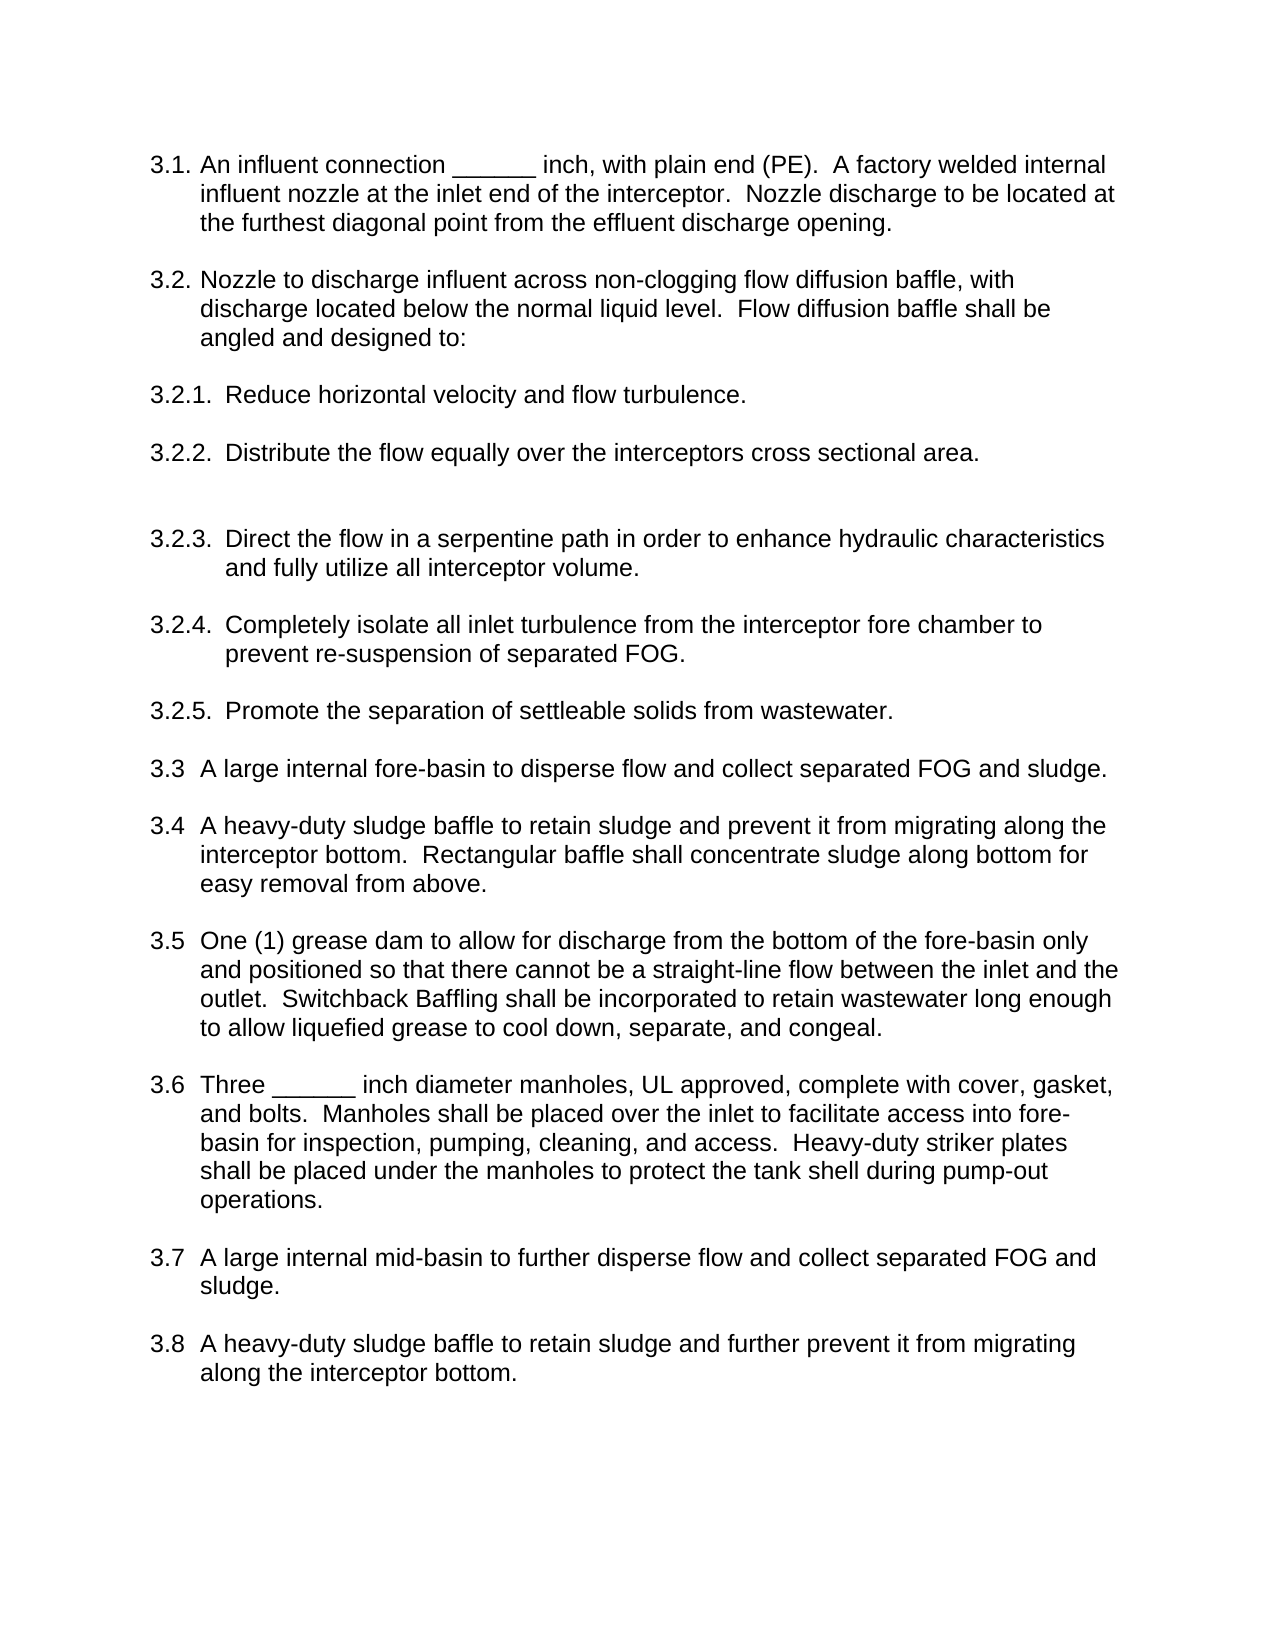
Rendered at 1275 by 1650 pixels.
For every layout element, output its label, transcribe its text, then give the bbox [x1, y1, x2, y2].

list Reduce horizontal velocity and flow turbulence. [150, 380, 1125, 409]
list Completely isolate all inlet turbulence from the interceptor fore chamber to prevent re-suspension of separated FOG. [150, 610, 1125, 667]
list Nozzle to discharge influent across non-clogging flow diffusion baffle, with discharge located below the normal liquid level. Flow diffusion baffle shall be angled and designed to: [150, 265, 1125, 351]
list Promote the separation of settleable solids from wastewater. [150, 696, 1125, 725]
list A large internal fore-basin to disperse flow and collect separated FOG and sludge. [150, 754, 1125, 782]
list An influent connection ______ inch, with plain end (PE). A factory welded internal influent nozzle at the inlet end of the interceptor. Nozzle discharge to be located at the furthest diagonal point from the effluent discharge opening. [150, 150, 1125, 236]
list A large internal mid-basin to further disperse flow and collect separated FOG and sludge. [150, 1242, 1125, 1300]
list A heavy-duty sludge baffle to retain sludge and further prevent it from migrating along the interceptor bottom. [150, 1329, 1125, 1386]
list Distribute the flow equally over the interceptors cross sectional area. [150, 437, 1125, 466]
list One (1) grease dam to allow for discharge from the bottom of the fore-basin only and positioned so that there cannot be a straight-line flow between the inlet and the outlet. Switchback Baffling shall be incorporated to retain wastewater long enough to allow liquefied grease to cool down, separate, and congeal. [150, 926, 1125, 1041]
list A heavy-duty sludge baffle to retain sludge and prevent it from migrating along the interceptor bottom. Rectangular baffle shall concentrate sludge along bottom for easy removal from above. [150, 811, 1125, 897]
list Three ______ inch diameter manholes, UL approved, complete with cover, gasket, and bolts. Manholes shall be placed over the inlet to facilitate access into fore-basin for inspection, pumping, cleaning, and access. Heavy-duty striker plates shall be placed under the manholes to protect the tank shell during pump-out operations. [150, 1070, 1125, 1214]
list Direct the flow in a serpentine path in order to enhance hydraulic characteristics and fully utilize all interceptor volume. [150, 524, 1125, 581]
